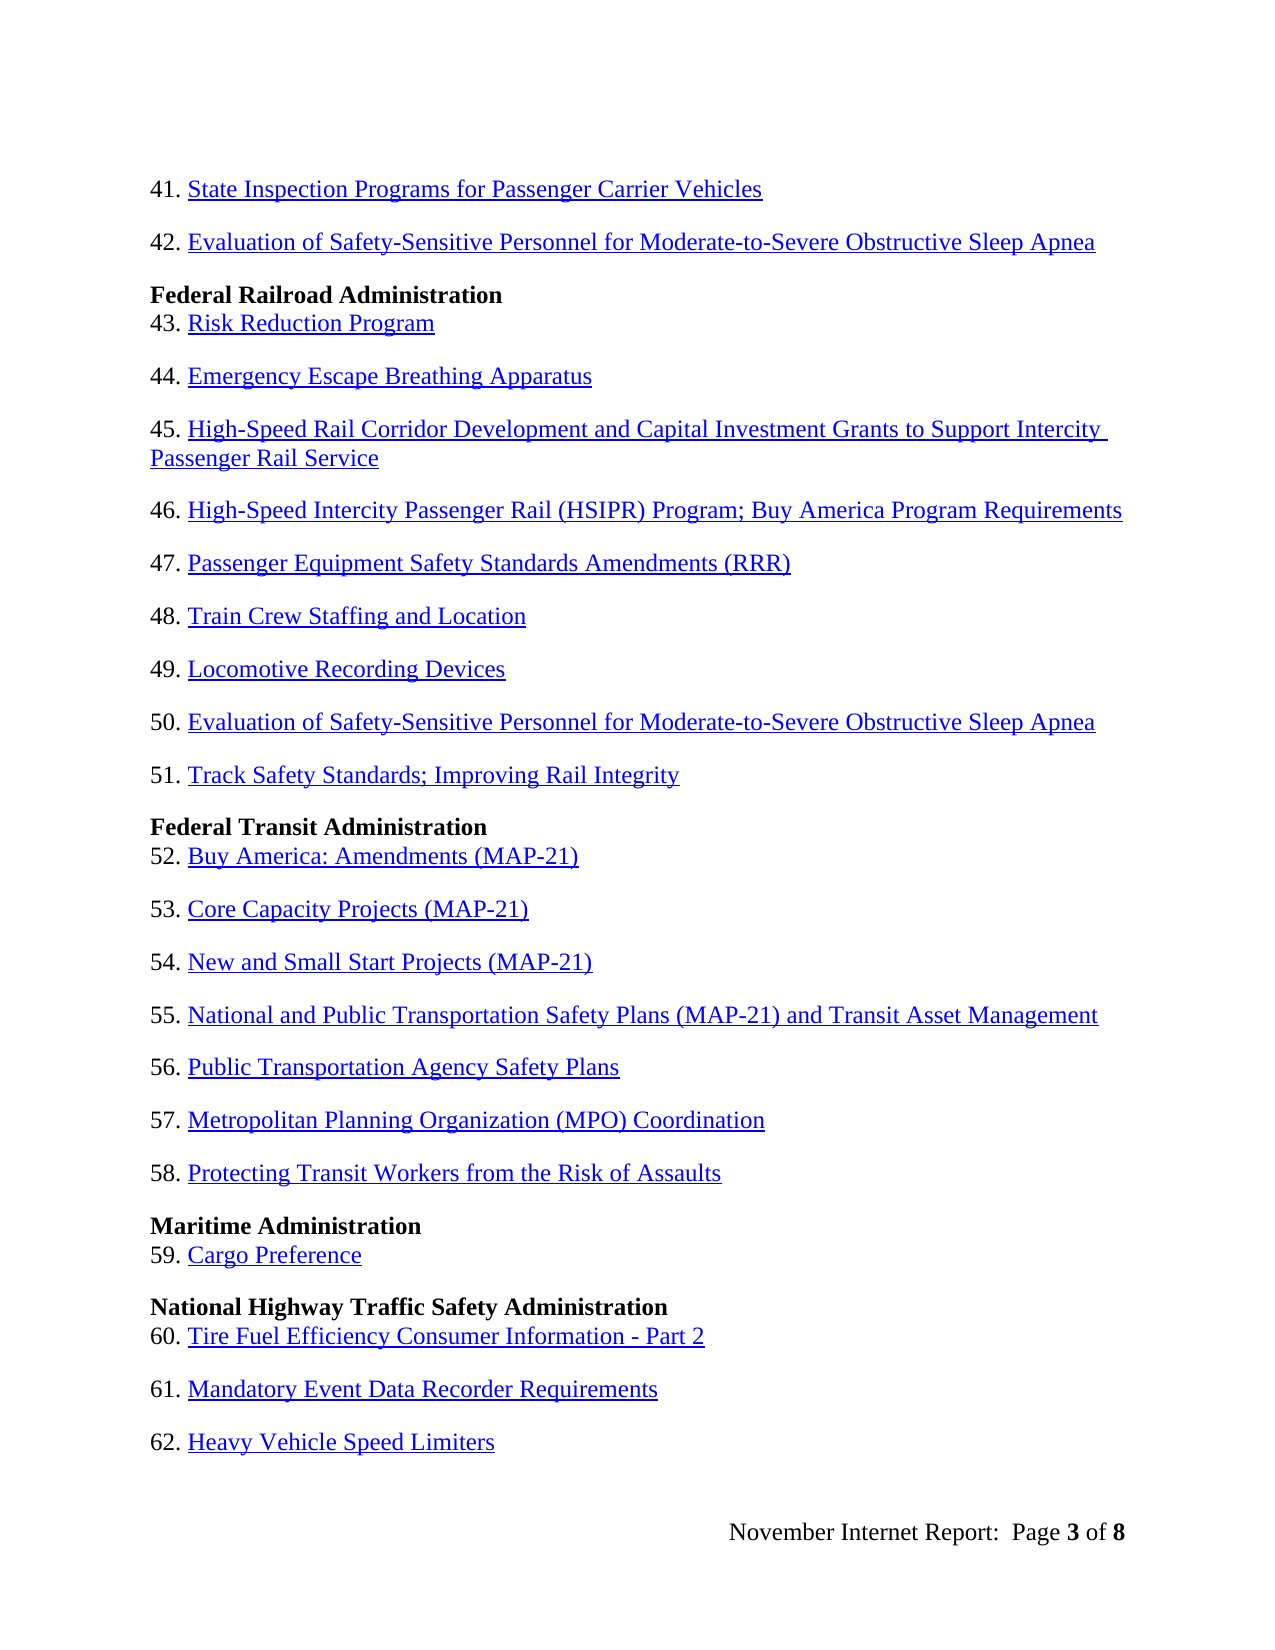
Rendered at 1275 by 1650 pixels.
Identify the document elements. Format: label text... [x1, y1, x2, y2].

text 62. Heavy Vehicle Speed Limiters [150, 1427, 1125, 1456]
text 60. Tire Fuel Efficiency Consumer Information - Part 2 [150, 1321, 1125, 1350]
text 45. High-Speed Rail Corridor Development and Capital Investment Grants to Support Intercity Passenger Rail Service [150, 414, 1125, 472]
text 55. National and Public Transportation Safety Plans (MAP-21) and Transit Asset Management [150, 1000, 1125, 1028]
text 54. New and Small Start Projects (MAP-21) [150, 947, 1125, 976]
text 57. Metropolitan Planning Organization (MPO) Coordination [150, 1105, 1125, 1134]
text National Highway Traffic Safety Administration [150, 1292, 1125, 1321]
text 58. Protecting Transit Workers from the Risk of Assaults [150, 1158, 1125, 1187]
text 51. Track Safety Standards; Improving Rail Integrity [150, 760, 1125, 788]
text 48. Train Crew Staffing and Location [150, 601, 1125, 630]
text 56. Public Transportation Agency Safety Plans [150, 1052, 1125, 1081]
text 49. Locomotive Recording Devices [150, 654, 1125, 683]
text 43. Risk Reduction Program [150, 308, 1125, 337]
text Maritime Administration [150, 1211, 1125, 1240]
text 41. State Inspection Programs for Passenger Carrier Vehicles [150, 174, 1125, 203]
text Federal Transit Administration [150, 812, 1125, 841]
text 44. Emergency Escape Breathing Apparatus [150, 361, 1125, 390]
text 42. Evaluation of Safety-Sensitive Personnel for Moderate-to-Severe Obstructive Sleep Apnea [150, 227, 1125, 256]
text 53. Core Capacity Projects (MAP-21) [150, 894, 1125, 923]
text 46. High-Speed Intercity Passenger Rail (HSIPR) Program; Buy America Program Requirements [150, 496, 1125, 524]
text 61. Mandatory Event Data Recorder Requirements [150, 1374, 1125, 1403]
text 50. Evaluation of Safety-Sensitive Personnel for Moderate-to-Severe Obstructive Sleep Apnea [150, 707, 1125, 736]
text 59. Cargo Preference [150, 1240, 1125, 1268]
text 47. Passenger Equipment Safety Standards Amendments (RRR) [150, 548, 1125, 577]
text Federal Railroad Administration [150, 280, 1125, 308]
text 52. Buy America: Amendments (MAP-21) [150, 841, 1125, 870]
